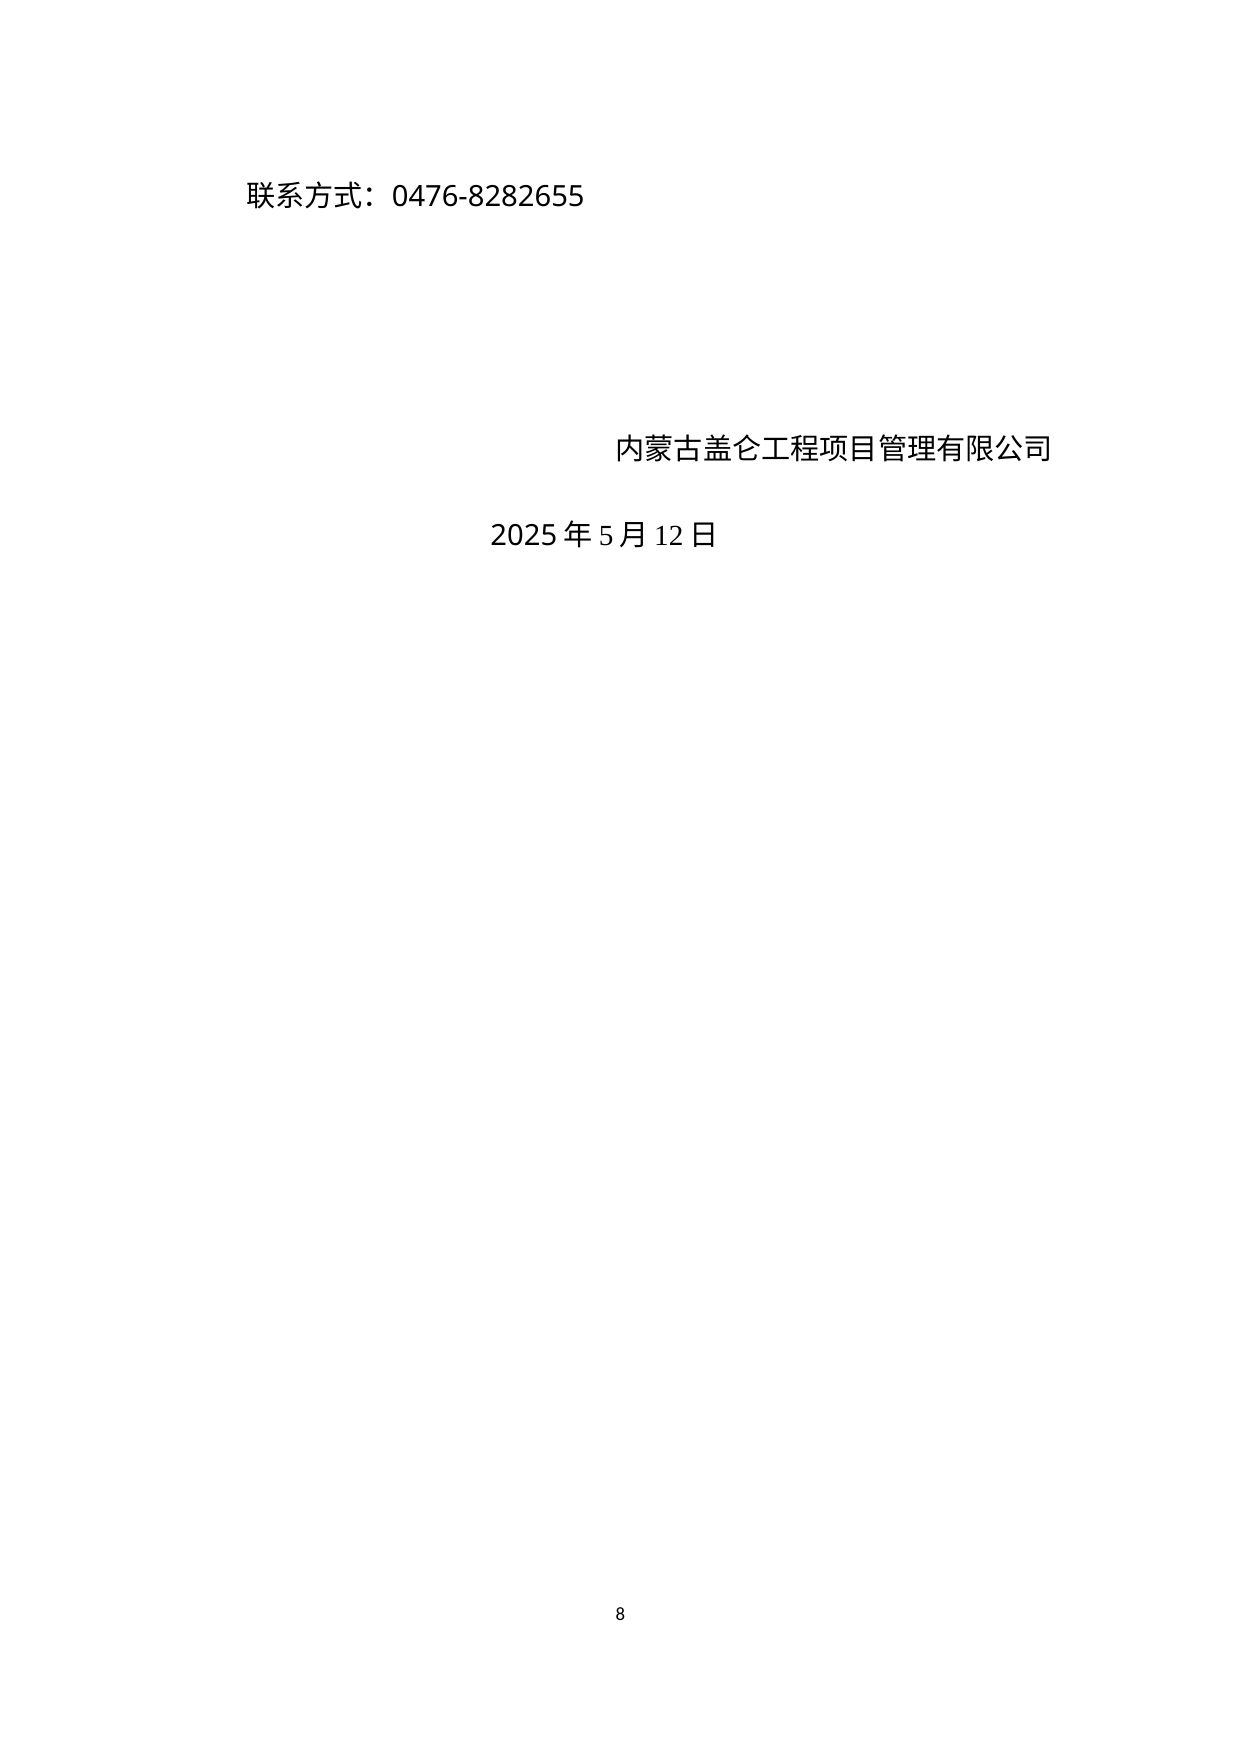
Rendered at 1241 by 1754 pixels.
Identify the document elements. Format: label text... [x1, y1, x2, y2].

text 内蒙古盖仑工程项目管理有限公司 [187, 414, 1053, 479]
text 2025年5月12日 [187, 500, 1053, 565]
text 联系方式：0476-8282655 [187, 161, 1053, 226]
